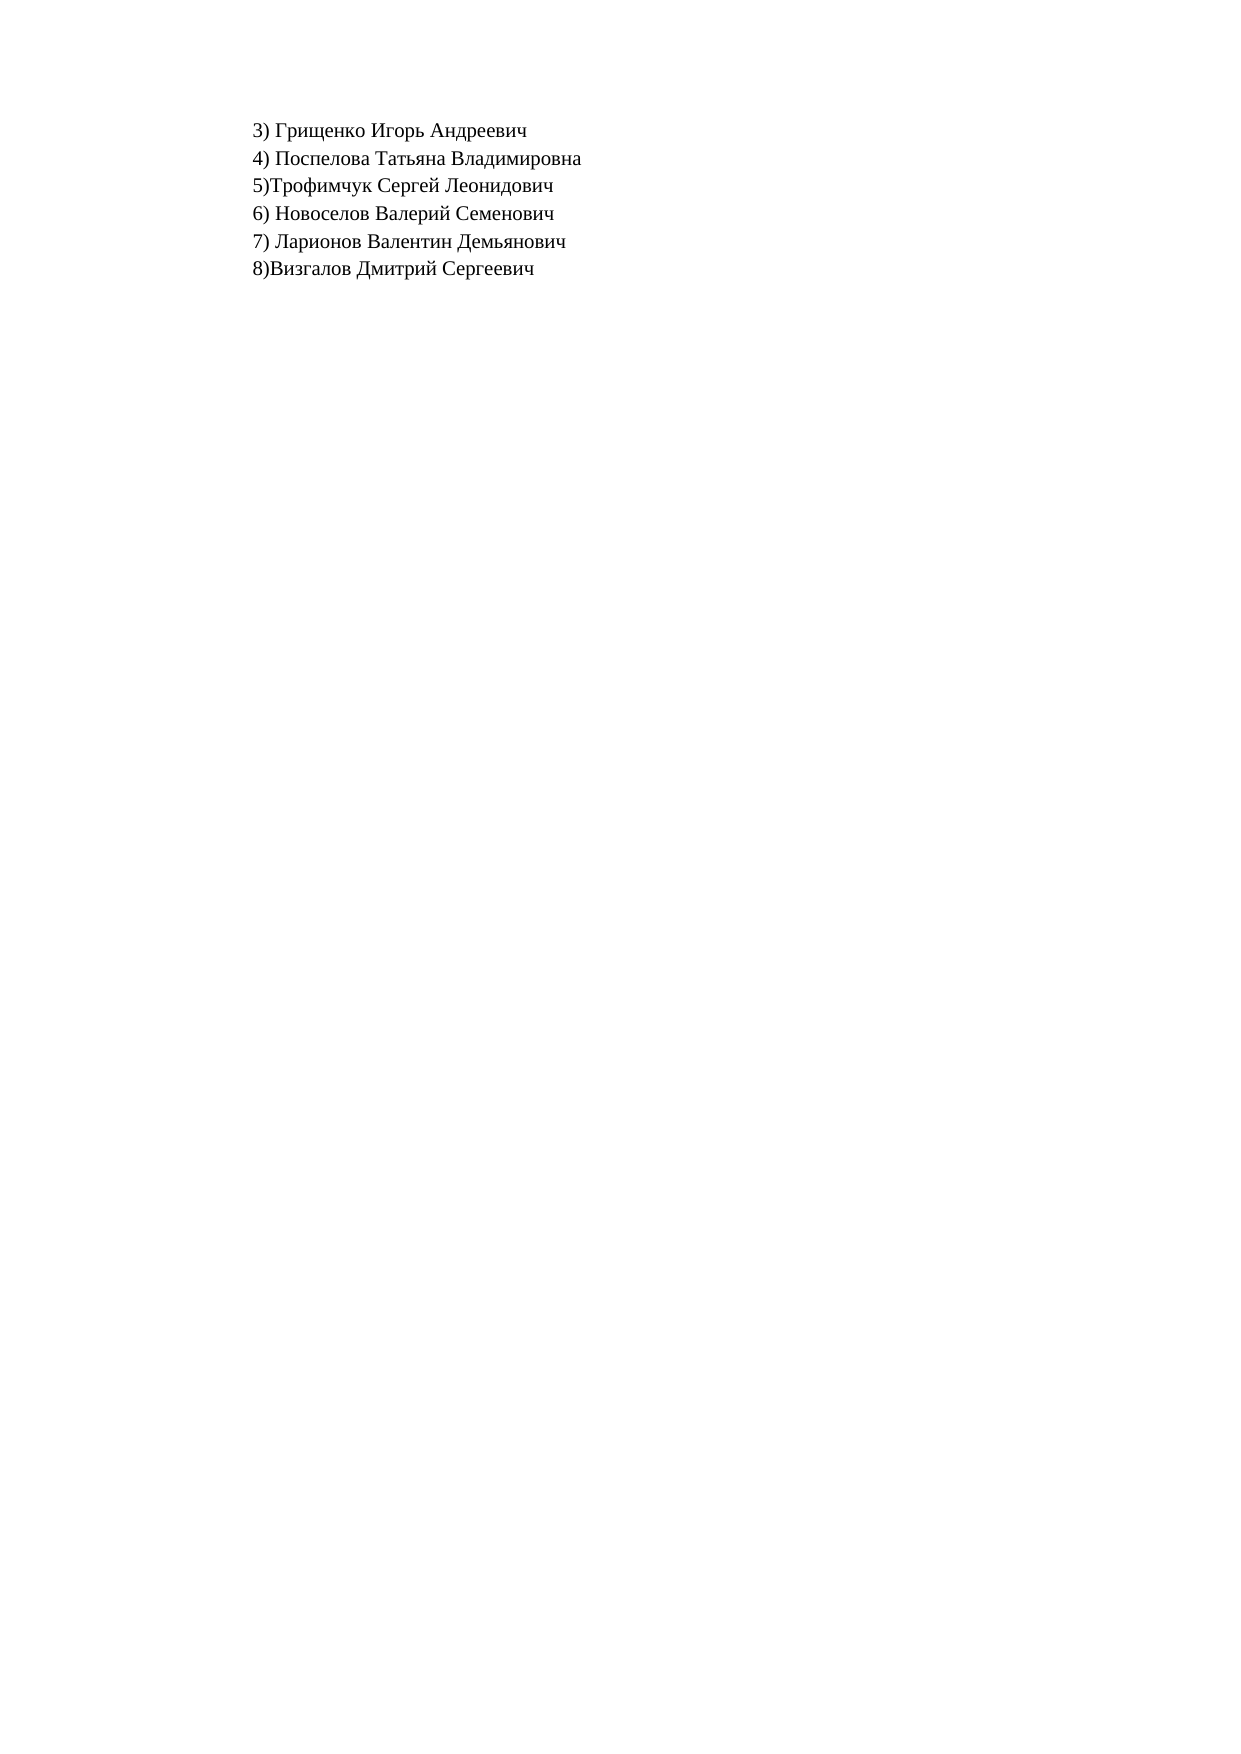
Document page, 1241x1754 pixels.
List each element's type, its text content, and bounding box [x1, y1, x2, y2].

text 7) Ларионов Валентин Демьянович [252, 228, 1152, 253]
text 4) Поспелова Татьяна Владимировна [252, 146, 1152, 170]
text 8)Визгалов Дмитрий Сергеевич [252, 256, 1152, 280]
text 3) Грищенко Игорь Андреевич [252, 118, 1152, 142]
text 6) Новоселов Валерий Семенович [252, 201, 1152, 225]
text 5)Трофимчук Сергей Леонидович [252, 173, 1152, 197]
